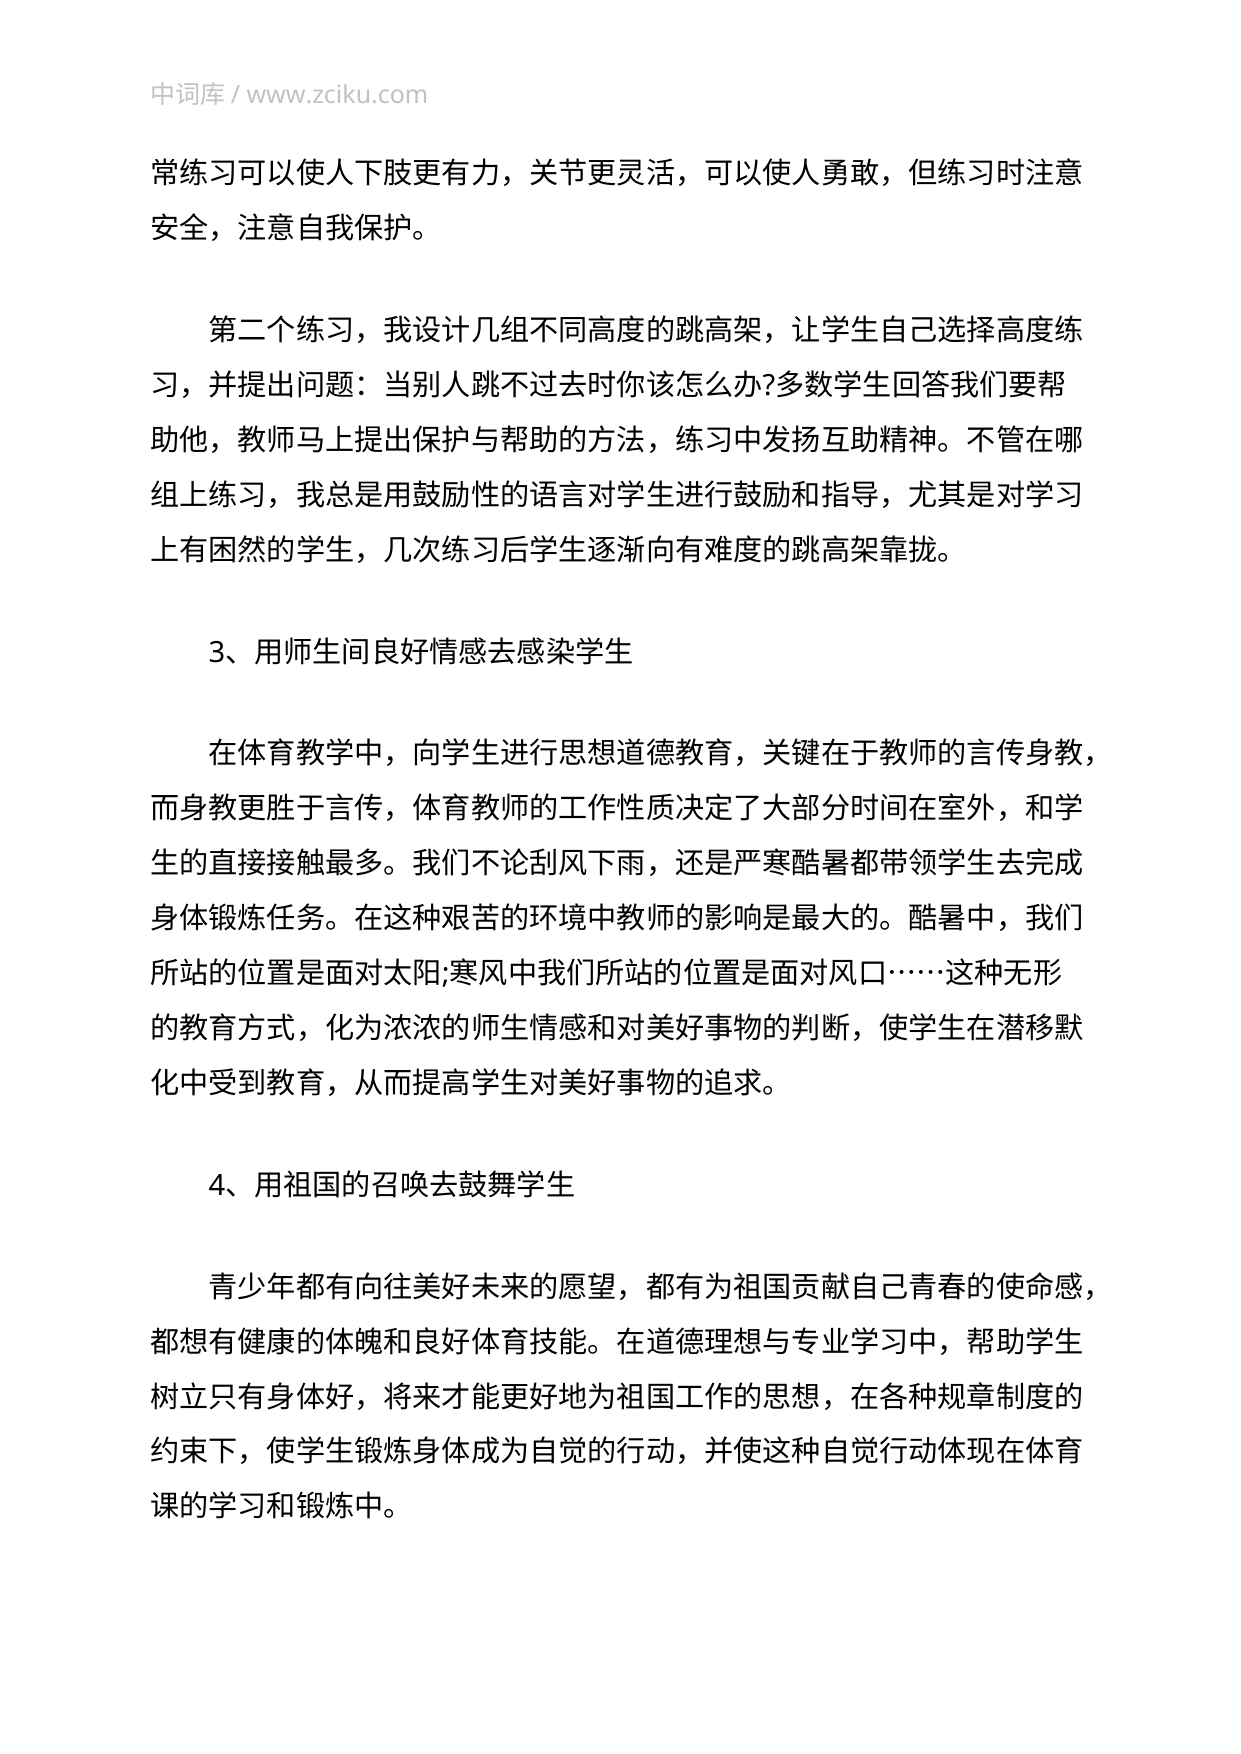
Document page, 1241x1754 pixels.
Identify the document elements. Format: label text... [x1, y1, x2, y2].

text 青少年都有向往美好未来的愿望，都有为祖国贡献自己青春的使命感，都想有健康的体魄和良好体育技能。在道德理想与专业学习中，帮助学生树立只有身体好，将来才能更好地为祖国工作的思想，在各种规章制度的约束下，使学生锻炼身体成为自觉的行动，并使这种自觉行动体现在体育课的学习和锻炼中。 [150, 1263, 1090, 1525]
text 在体育教学中，向学生进行思想道德教育，关键在于教师的言传身教，而身教更胜于言传，体育教师的工作性质决定了大部分时间在室外，和学生的直接接触最多。我们不论刮风下雨，还是严寒酷暑都带领学生去完成身体锻炼任务。在这种艰苦的环境中教师的影响是最大的。酷暑中，我们所站的位置是面对太阳;寒风中我们所站的位置是面对风口……这种无形的教育方式，化为浓浓的师生情感和对美好事物的判断，使学生在潜移默化中受到教育，从而提高学生对美好事物的追求。 [150, 730, 1090, 1102]
text 第二个练习，我设计几组不同高度的跳高架，让学生自己选择高度练习，并提出问题：当别人跳不过去时你该怎么办?多数学生回答我们要帮助他，教师马上提出保护与帮助的方法，练习中发扬互助精神。不管在哪组上练习，我总是用鼓励性的语言对学生进行鼓励和指导，尤其是对学习上有困然的学生，几次练习后学生逐渐向有难度的跳高架靠拢。 [150, 307, 1090, 569]
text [150, 150, 1090, 247]
text 4、用祖国的召唤去鼓舞学生 [150, 1161, 1090, 1204]
text 3、用师生间良好情感去感染学生 [150, 628, 1090, 671]
